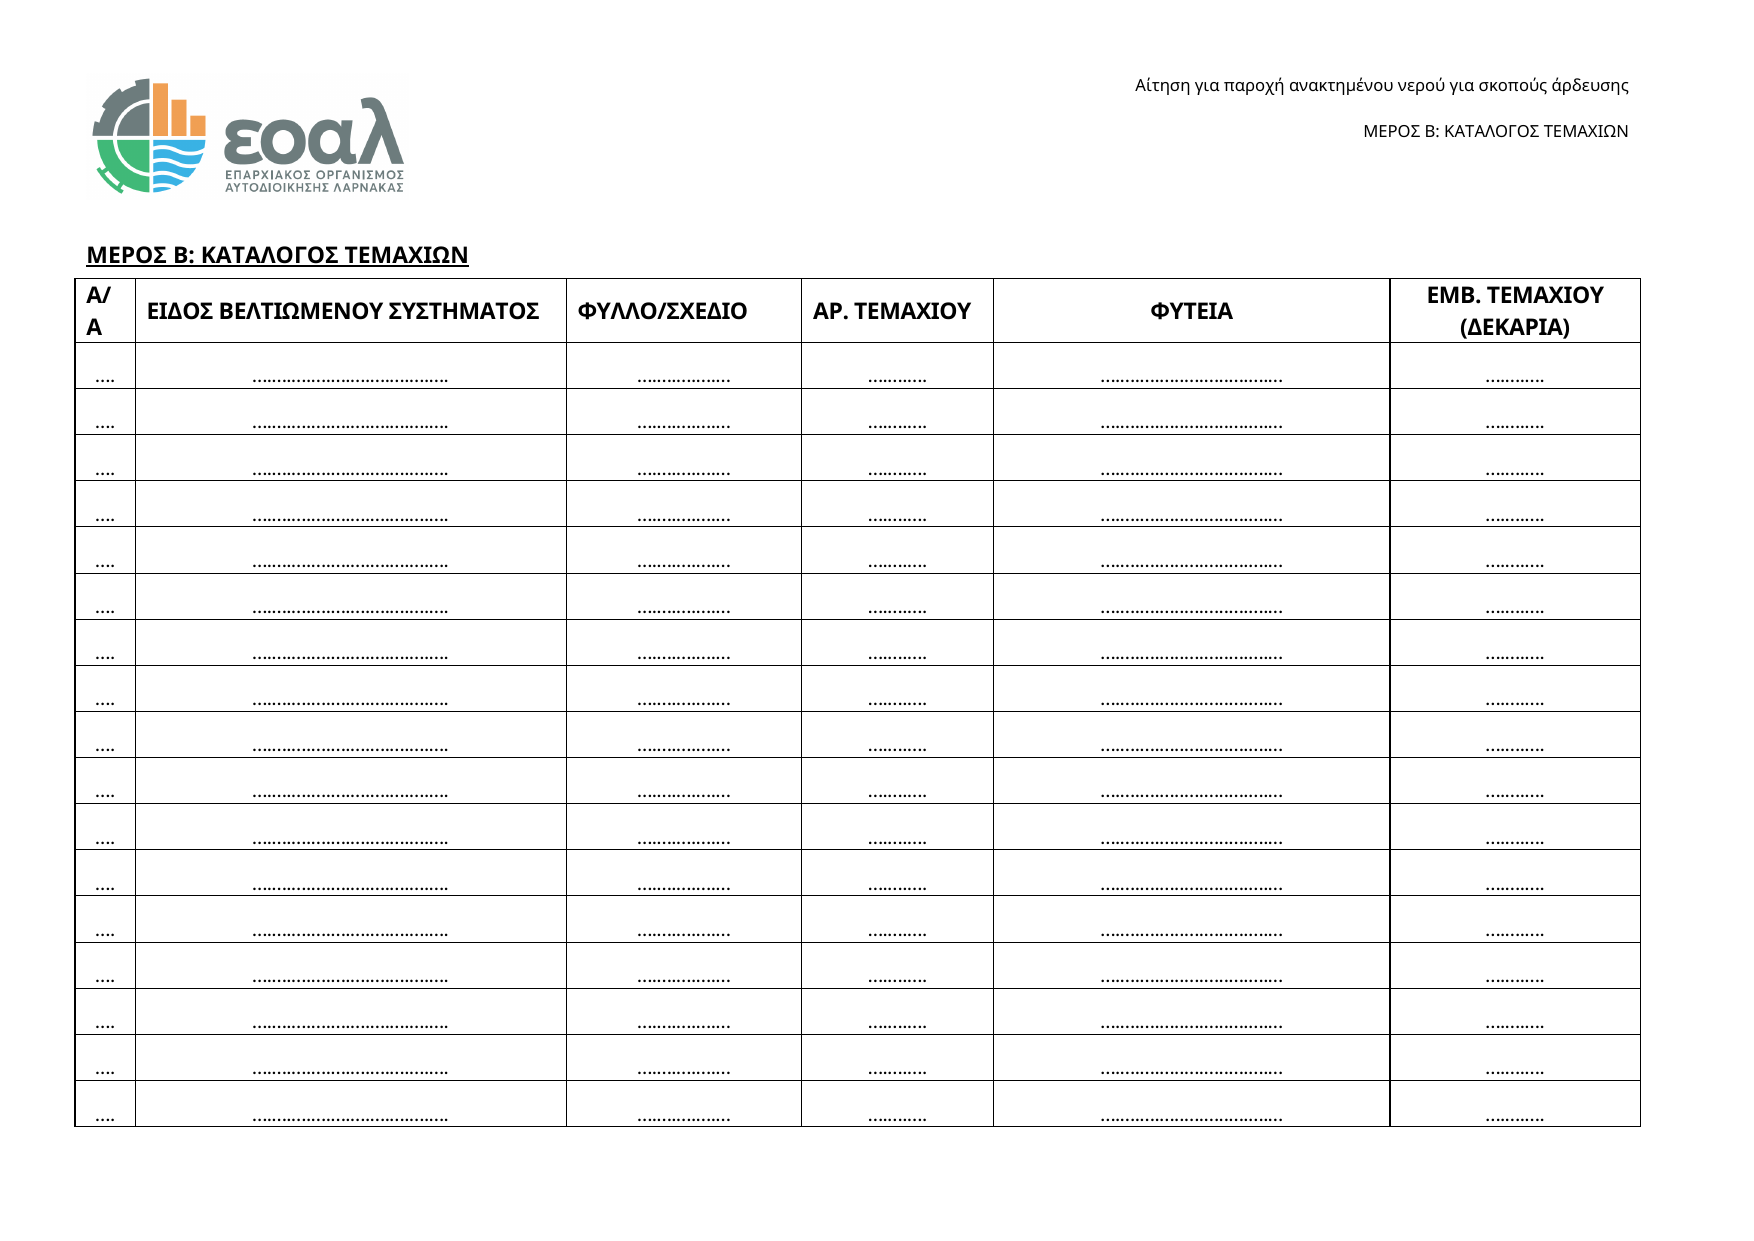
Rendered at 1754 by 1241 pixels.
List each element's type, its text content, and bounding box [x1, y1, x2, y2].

table_header ΜΕΡΟΣ Β: ΚΑΤΑΛΟΓΟΣ ΤΕΜΑΧΙΩΝ [75, 231, 1640, 278]
table_cell ΑΡ. ΤΕΜΑΧΙΟΥ [802, 279, 993, 342]
table_cell Α/Α [76, 279, 135, 342]
table_cell ΕΙΔΟΣ ΒΕΛΤΙΩΜΕΝΟΥ ΣΥΣΤΗΜΑΤΟΣ [136, 279, 566, 342]
table_cell ΦΥΛΛΟ/ΣΧΕΔΙΟ [567, 279, 801, 342]
table_cell ΦΥΤΕΙΑ [994, 279, 1389, 342]
picture [86, 73, 409, 200]
table_cell ΕΜΒ. ΤΕΜΑΧΙΟΥ (ΔΕΚΑΡΙΑ) [1391, 279, 1640, 342]
